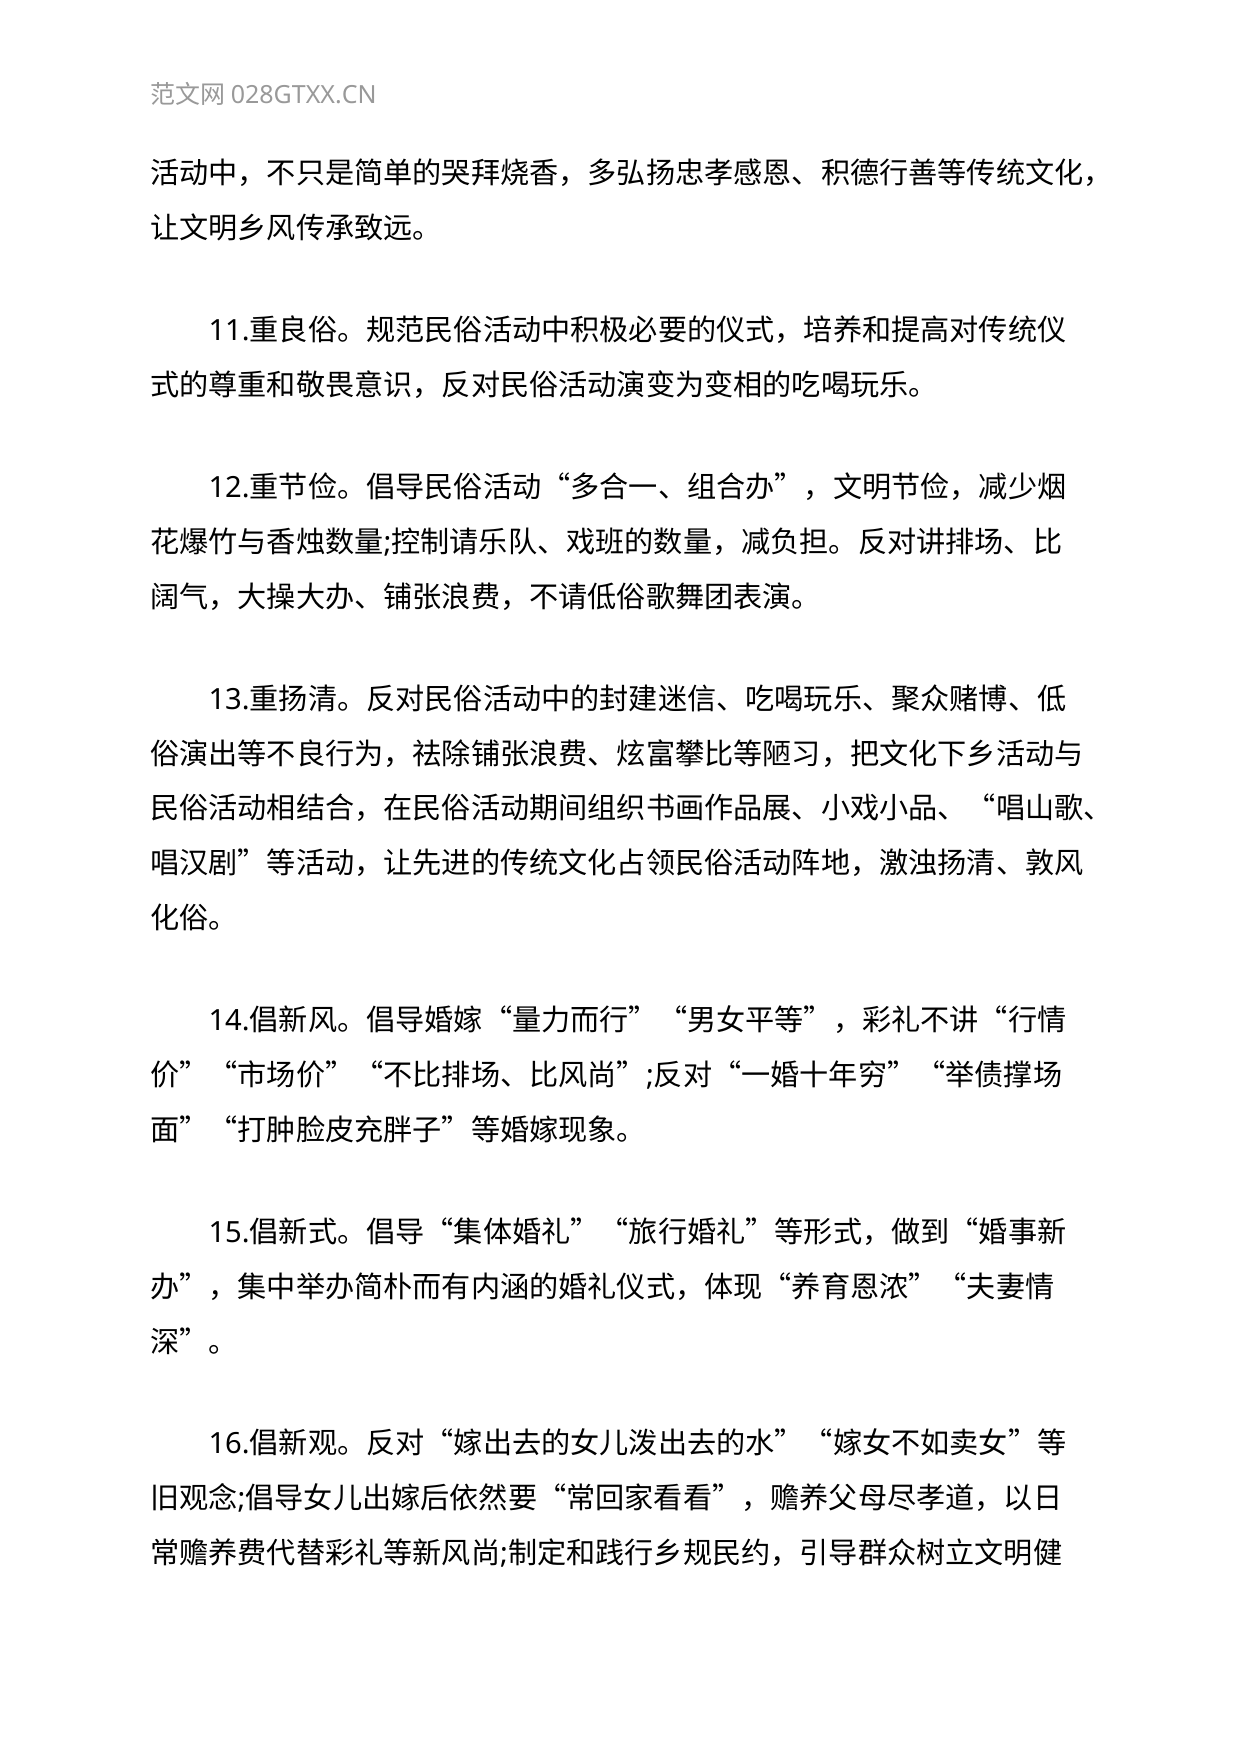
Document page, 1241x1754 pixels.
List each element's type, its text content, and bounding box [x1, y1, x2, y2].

text 13.重扬清。反对民俗活动中的封建迷信、吃喝玩乐、聚众赌博、低俗演出等不良行为，祛除铺张浪费、炫富攀比等陋习，把文化下乡活动与民俗活动相结合，在民俗活动期间组织书画作品展、小戏小品、“唱山歌、唱汉剧”等活动，让先进的传统文化占领民俗活动阵地，激浊扬清、敦风化俗。 [150, 675, 1090, 937]
text 12.重节俭。倡导民俗活动“多合一、组合办”，文明节俭，减少烟花爆竹与香烛数量;控制请乐队、戏班的数量，减负担。反对讲排场、比阔气，大操大办、铺张浪费，不请低俗歌舞团表演。 [150, 463, 1090, 616]
text 11.重良俗。规范民俗活动中积极必要的仪式，培养和提高对传统仪式的尊重和敬畏意识，反对民俗活动演变为变相的吃喝玩乐。 [150, 307, 1090, 404]
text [150, 1420, 1090, 1572]
text 15.倡新式。倡导“集体婚礼”“旅行婚礼”等形式，做到“婚事新办”，集中举办简朴而有内涵的婚礼仪式，体现“养育恩浓”“夫妻情深”。 [150, 1208, 1090, 1361]
text 14.倡新风。倡导婚嫁“量力而行”“男女平等”，彩礼不讲“行情价”“市场价”“不比排场、比风尚”;反对“一婚十年穷”“举债撑场面”“打肿脸皮充胖子”等婚嫁现象。 [150, 997, 1090, 1149]
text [150, 150, 1090, 247]
